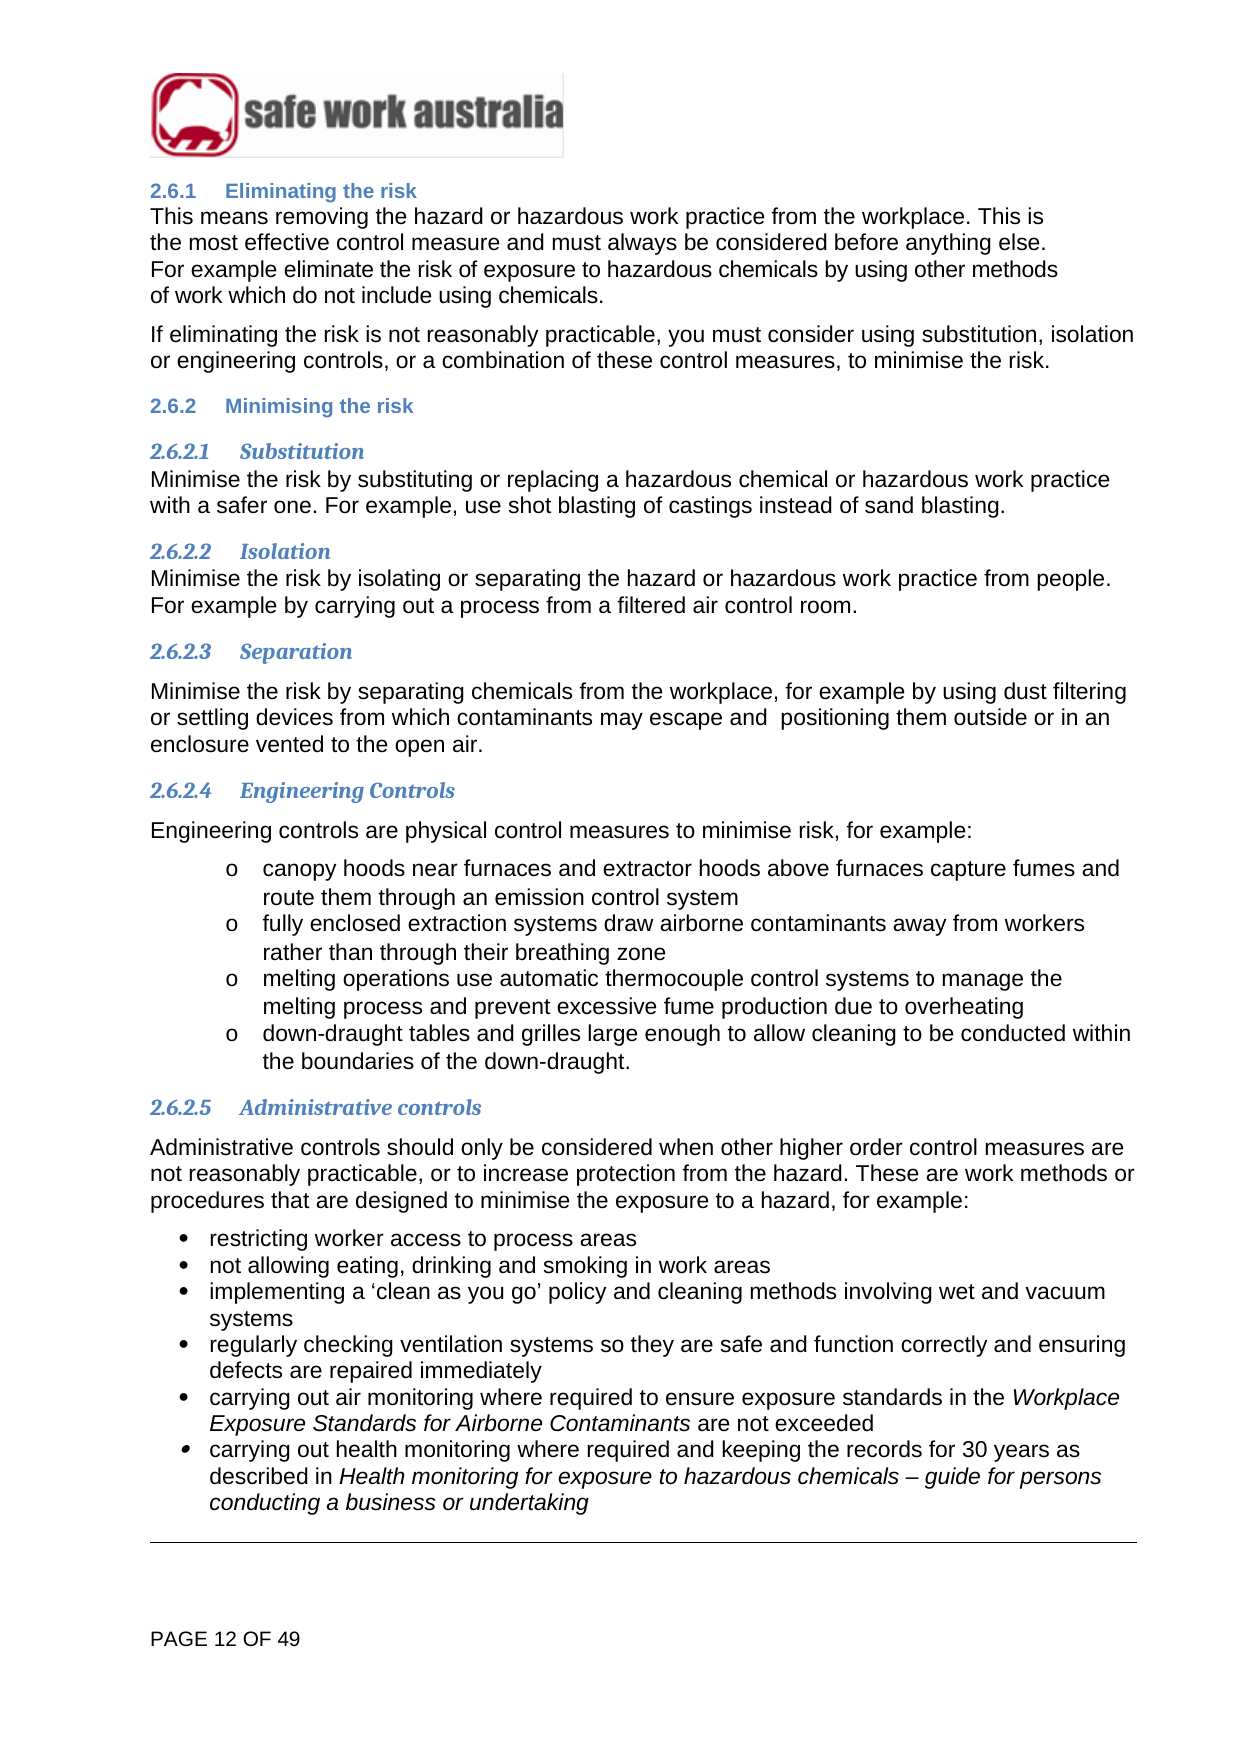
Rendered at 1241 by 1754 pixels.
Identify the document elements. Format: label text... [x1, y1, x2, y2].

subtitle Minimising the risk [150, 394, 1137, 418]
list down-draught tables and grilles large enough to allow cleaning to be conducted within the boundaries of the down-draught. [225, 1019, 1137, 1074]
subtitle Separation [150, 639, 1137, 665]
list melting operations use automatic thermocouple control systems to manage the melting process and prevent excessive fume production due to overheating [225, 965, 1137, 1019]
list not allowing eating, drinking and smoking in work areas [179, 1252, 1137, 1278]
list carrying out health monitoring where required and keeping the records for 30 years as described in Health monitoring for exposure to hazardous chemicals – guide for persons conducting a business or undertaking [179, 1436, 1137, 1515]
list canopy hoods near furnaces and extractor hoods above furnaces capture fumes and route them through an emission control system [225, 855, 1137, 910]
text If eliminating the risk is not reasonably practicable, you must consider using substitution, isolation or engineering controls, or a combination of these control measures, to minimise the risk. [150, 321, 1137, 373]
text Engineering controls are physical control measures to minimise risk, for example: [150, 817, 1137, 843]
text Administrative controls should only be considered when other higher order control measures are not reasonably practicable, or to increase protection from the hazard. These are work methods or procedures that are designed to minimise the exposure to a hazard, for example: [150, 1134, 1137, 1213]
subtitle Eliminating the risk [150, 179, 1137, 203]
list regularly checking ventilation systems so they are safe and function correctly and ensuring defects are repaired immediately [179, 1331, 1137, 1383]
subtitle Minimise the risk by separating chemicals from the workplace, for example by using dust filtering or settling devices from which contaminants may escape and positioning them outside or in an enclosure vented to the open air. [150, 678, 1137, 757]
text Minimise the risk by substituting or replacing a hazardous chemical or hazardous work practice with a safer one. For example, use shot blasting of castings instead of sand blasting. [150, 466, 1137, 518]
text This means removing the hazard or hazardous work practice from the workplace. This is the most effective control measure and must always be considered before anything else. For example eliminate the risk of exposure to hazardous chemicals by using other methods of work which do not include using chemicals. [150, 203, 1077, 308]
subtitle Isolation [150, 539, 1137, 565]
subtitle Administrative controls [150, 1095, 1137, 1121]
picture [150, 73, 564, 159]
subtitle Substitution [150, 439, 1137, 466]
list implementing a ‘clean as you go’ policy and cleaning methods involving wet and vacuum systems [179, 1278, 1137, 1331]
list carrying out air monitoring where required to ensure exposure standards in the Workplace Exposure Standards for Airborne Contaminants are not exceeded [179, 1383, 1137, 1436]
list fully enclosed extraction systems draw airborne contaminants away from workers rather than through their breathing zone [225, 910, 1137, 965]
text Minimise the risk by isolating or separating the hazard or hazardous work practice from people. For example by carrying out a process from a filtered air control room. [150, 565, 1137, 618]
subtitle Engineering Controls [150, 778, 1137, 804]
list restricting worker access to process areas [179, 1225, 1137, 1252]
